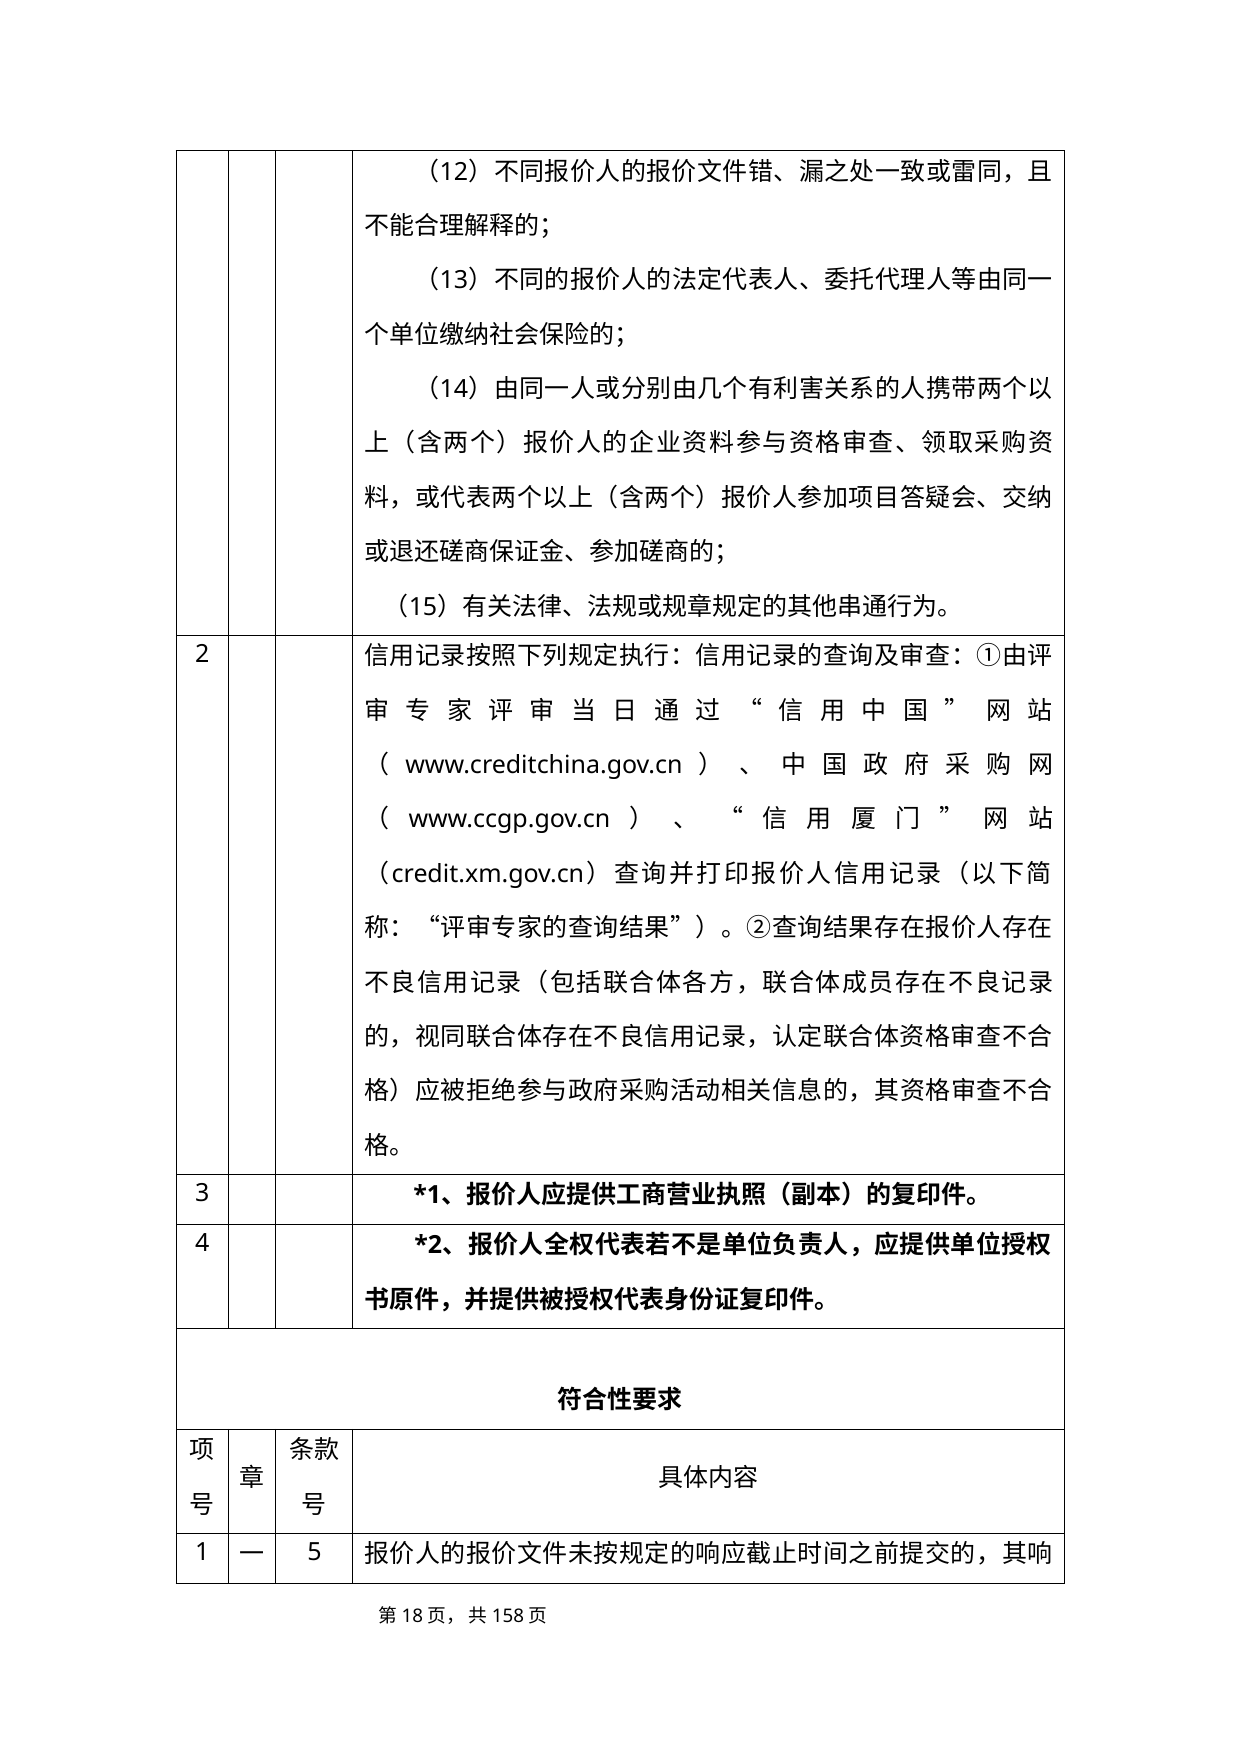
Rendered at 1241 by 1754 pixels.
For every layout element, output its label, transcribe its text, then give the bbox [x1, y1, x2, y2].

table_cell *1、报价人应提供工商营业执照（副本）的复印件。 [353, 1175, 1064, 1224]
table_cell 5 [276, 1534, 352, 1583]
table_cell [229, 1175, 275, 1224]
table_cell 条款号 [276, 1430, 352, 1533]
table_cell 符合性要求 [177, 1329, 1064, 1429]
table_cell [276, 1175, 352, 1224]
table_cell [353, 1534, 1064, 1583]
table_cell 信用记录按照下列规定执行：信用记录的查询及审查：①由评审专家评审当日通过“信用中国”网站（www.creditchina.gov.cn）、中国政府采购网（www.ccgp.gov.cn）、“信用厦门”网站（credit.xm.gov.cn）查询并打印报价人信用记录（以下简称：“评审专家的查询结果”）。②查询结果存在报价人存在不良信用记录（包括联合体各方，联合体成员存在不良记录的，视同联合体存在不良信用记录，认定联合体资格审查不合格）应被拒绝参与政府采购活动相关信息的，其资格审查不合格。 [353, 636, 1064, 1174]
table_cell 4 [177, 1225, 228, 1328]
table_cell [276, 636, 352, 1174]
table_cell 一 [229, 1534, 275, 1583]
table_cell 1 [177, 1534, 228, 1583]
table_cell [276, 1225, 352, 1328]
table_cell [353, 151, 1064, 635]
table_cell 具体内容 [353, 1430, 1064, 1533]
table_cell *2、报价人全权代表若不是单位负责人，应提供单位授权书原件，并提供被授权代表身份证复印件。 [353, 1225, 1064, 1328]
table_cell 2 [177, 636, 228, 1174]
table_cell 二 [229, 151, 275, 635]
table_cell 3 [276, 151, 352, 635]
table_cell [229, 1225, 275, 1328]
table_cell 3 [177, 1175, 228, 1224]
table_cell 章 [229, 1430, 275, 1533]
table_cell [229, 636, 275, 1174]
table_cell 项号 [177, 1430, 228, 1533]
table_cell 1 [177, 151, 228, 635]
